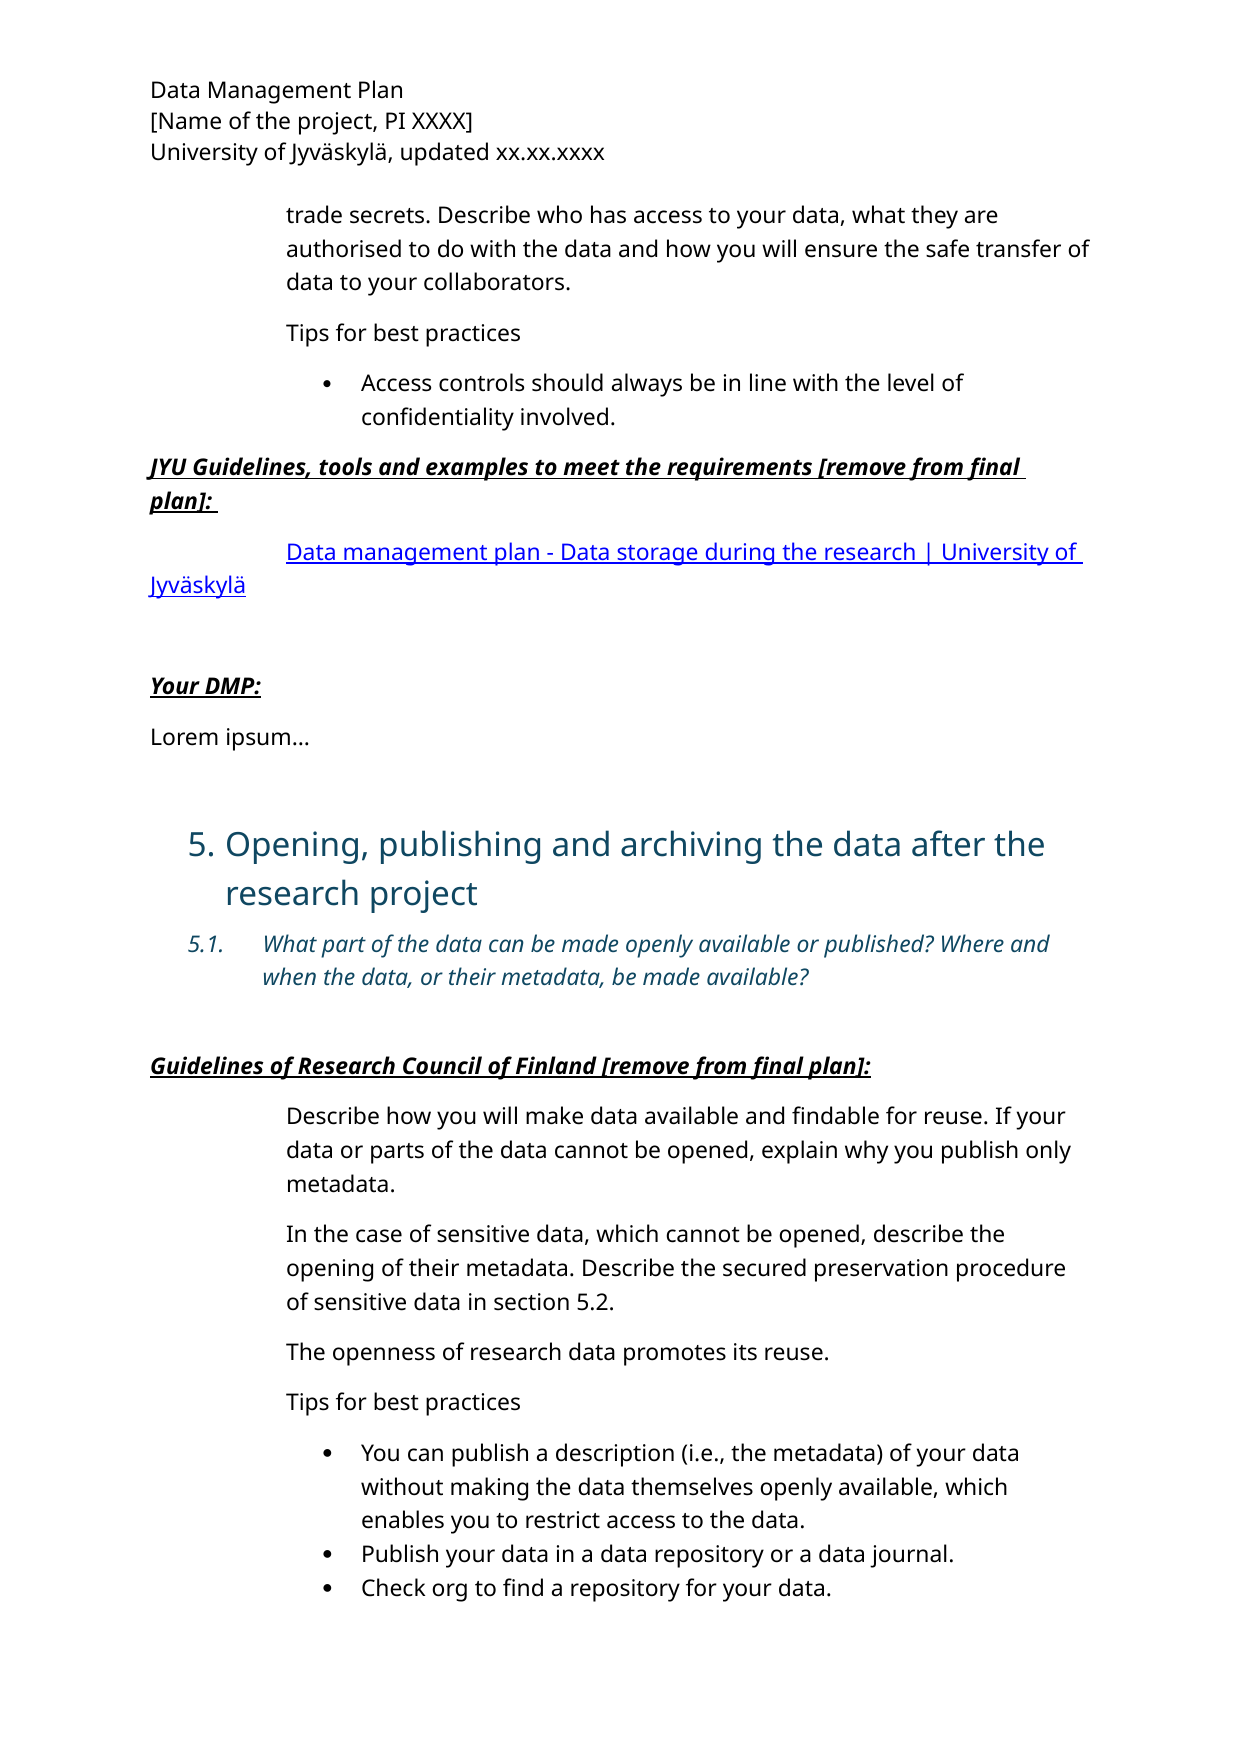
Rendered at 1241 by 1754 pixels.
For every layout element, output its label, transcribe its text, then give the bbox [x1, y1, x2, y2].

text JYU Guidelines, tools and examples to meet the requirements [remove from final plan]: [150, 451, 1090, 516]
text Lorem ipsum… [150, 720, 1090, 752]
text Tips for best practices [286, 1386, 1090, 1417]
text In the case of sensitive data, which cannot be opened, describe the opening of their metadata. Describe the secured preservation procedure of sensitive data in section 5.2. [286, 1218, 1090, 1317]
text Data management plan - Data storage during the research | University of Jyväskylä [150, 535, 1090, 600]
text Tips for best practices [286, 317, 1090, 348]
text The openness of research data promotes its reuse. [286, 1336, 1090, 1367]
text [286, 199, 1090, 297]
list Check org to find a repository for your data. [323, 1572, 1090, 1603]
list You can publish a description (i.e., the metadata) of your data without making the data themselves openly available, which enables you to restrict access to the data. [323, 1437, 1090, 1535]
text Your DMP: [150, 670, 1090, 701]
text Guidelines of Research Council of Finland [remove from final plan]: [150, 1049, 1090, 1081]
subtitle Opening, publishing and archiving the data after the research project [187, 821, 1090, 916]
list Access controls should always be in line with the level of confidentiality involved. [323, 367, 1090, 432]
text Describe how you will make data available and findable for reuse. If your data or parts of the data cannot be opened, explain why you publish only metadata. [286, 1100, 1090, 1199]
subtitle What part of the data can be made openly available or published? Where and when the data, or their metadata, be made available? [187, 927, 1090, 992]
list Publish your data in a data repository or a data journal. [323, 1538, 1090, 1569]
